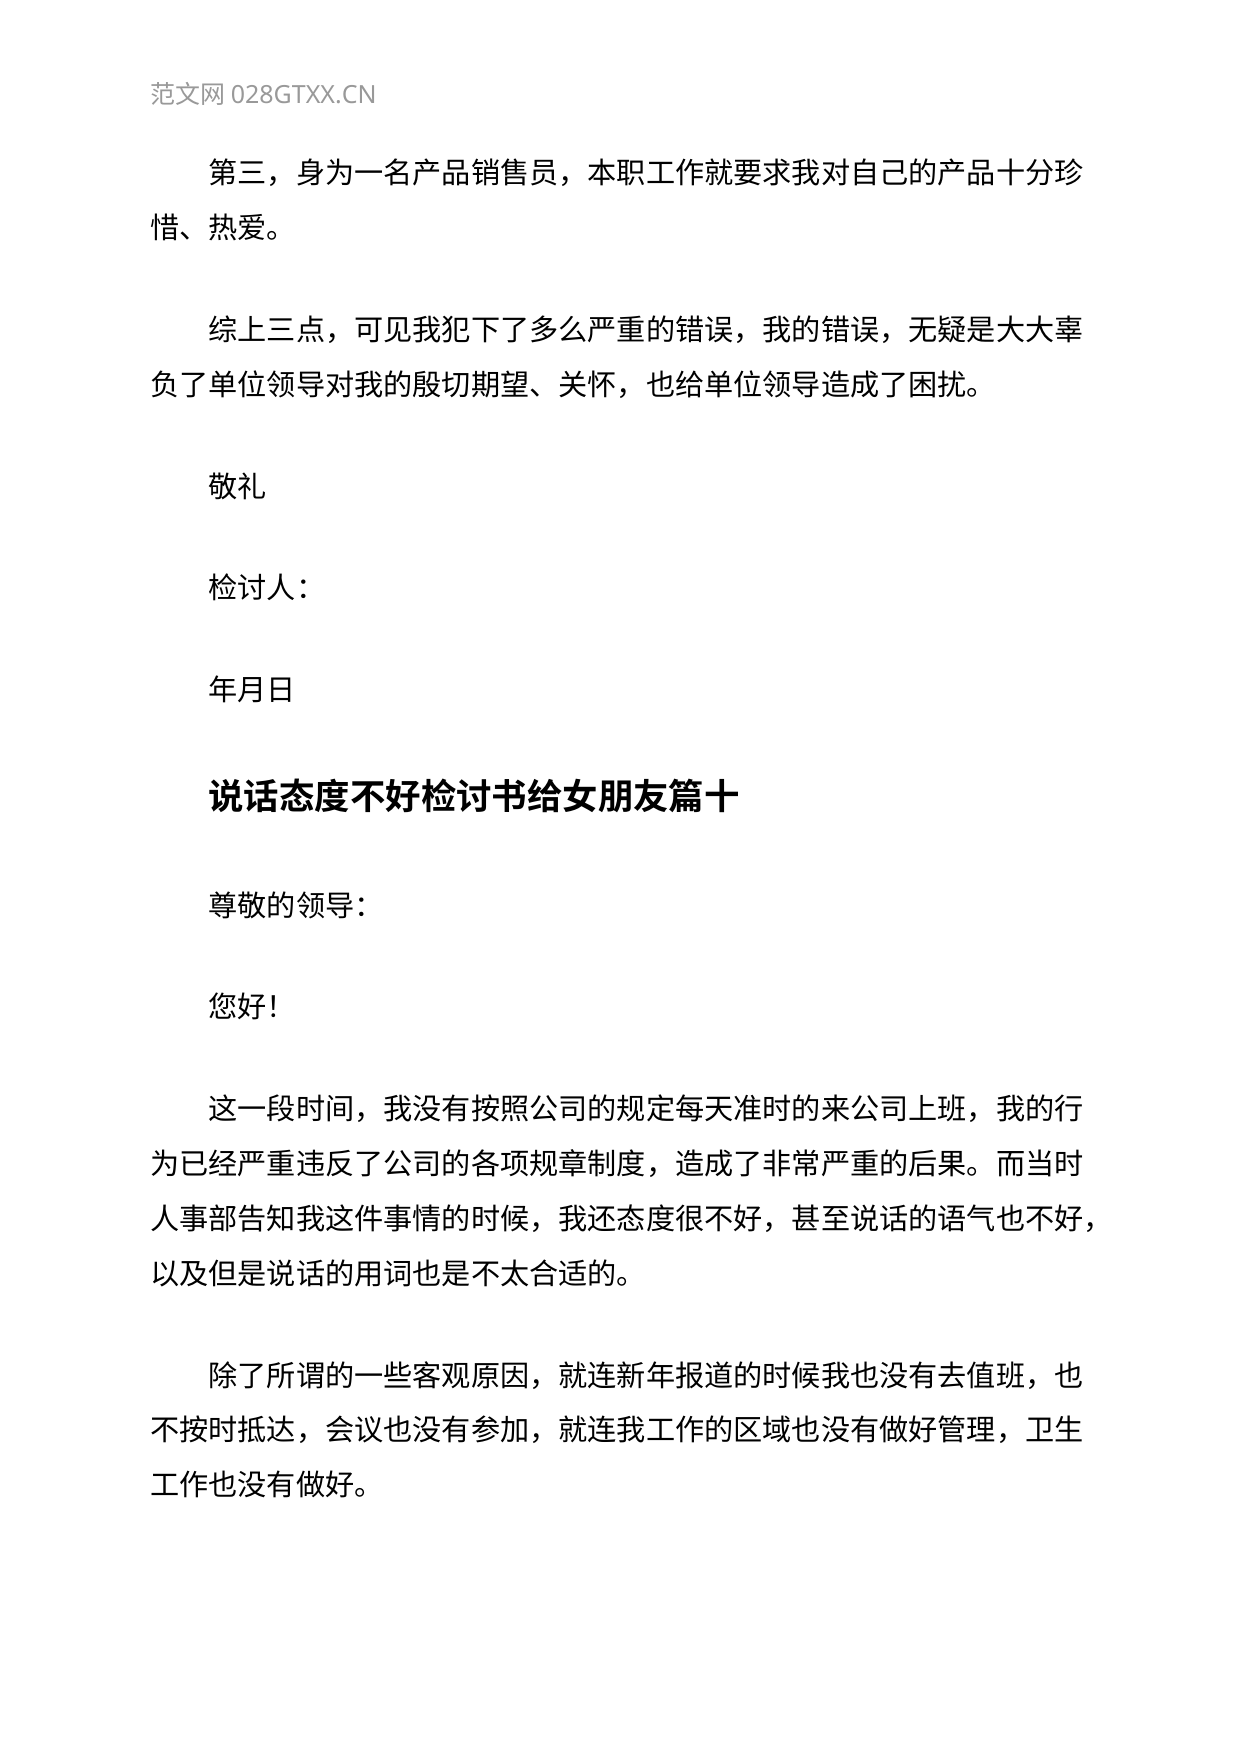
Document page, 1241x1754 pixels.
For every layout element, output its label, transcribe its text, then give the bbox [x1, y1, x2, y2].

text 第三，身为一名产品销售员，本职工作就要求我对自己的产品十分珍惜、热爱。 [150, 150, 1090, 247]
text 年月日 [150, 667, 1090, 709]
text 敬礼 [150, 463, 1090, 506]
text 您好！ [150, 984, 1090, 1026]
text 除了所谓的一些客观原因，就连新年报道的时候我也没有去值班，也不按时抵达，会议也没有参加，就连我工作的区域也没有做好管理，卫生工作也没有做好。 [150, 1352, 1090, 1504]
text 这一段时间，我没有按照公司的规定每天准时的来公司上班，我的行为已经严重违反了公司的各项规章制度，造成了非常严重的后果。而当时人事部告知我这件事情的时候，我还态度很不好，甚至说话的语气也不好，以及但是说话的用词也是不太合适的。 [150, 1086, 1090, 1293]
text 说话态度不好检讨书给女朋友篇十 [150, 769, 1090, 820]
text 尊敬的领导： [150, 882, 1090, 924]
text 综上三点，可见我犯下了多么严重的错误，我的错误，无疑是大大辜负了单位领导对我的殷切期望、关怀，也给单位领导造成了困扰。 [150, 307, 1090, 404]
text 检讨人： [150, 565, 1090, 607]
